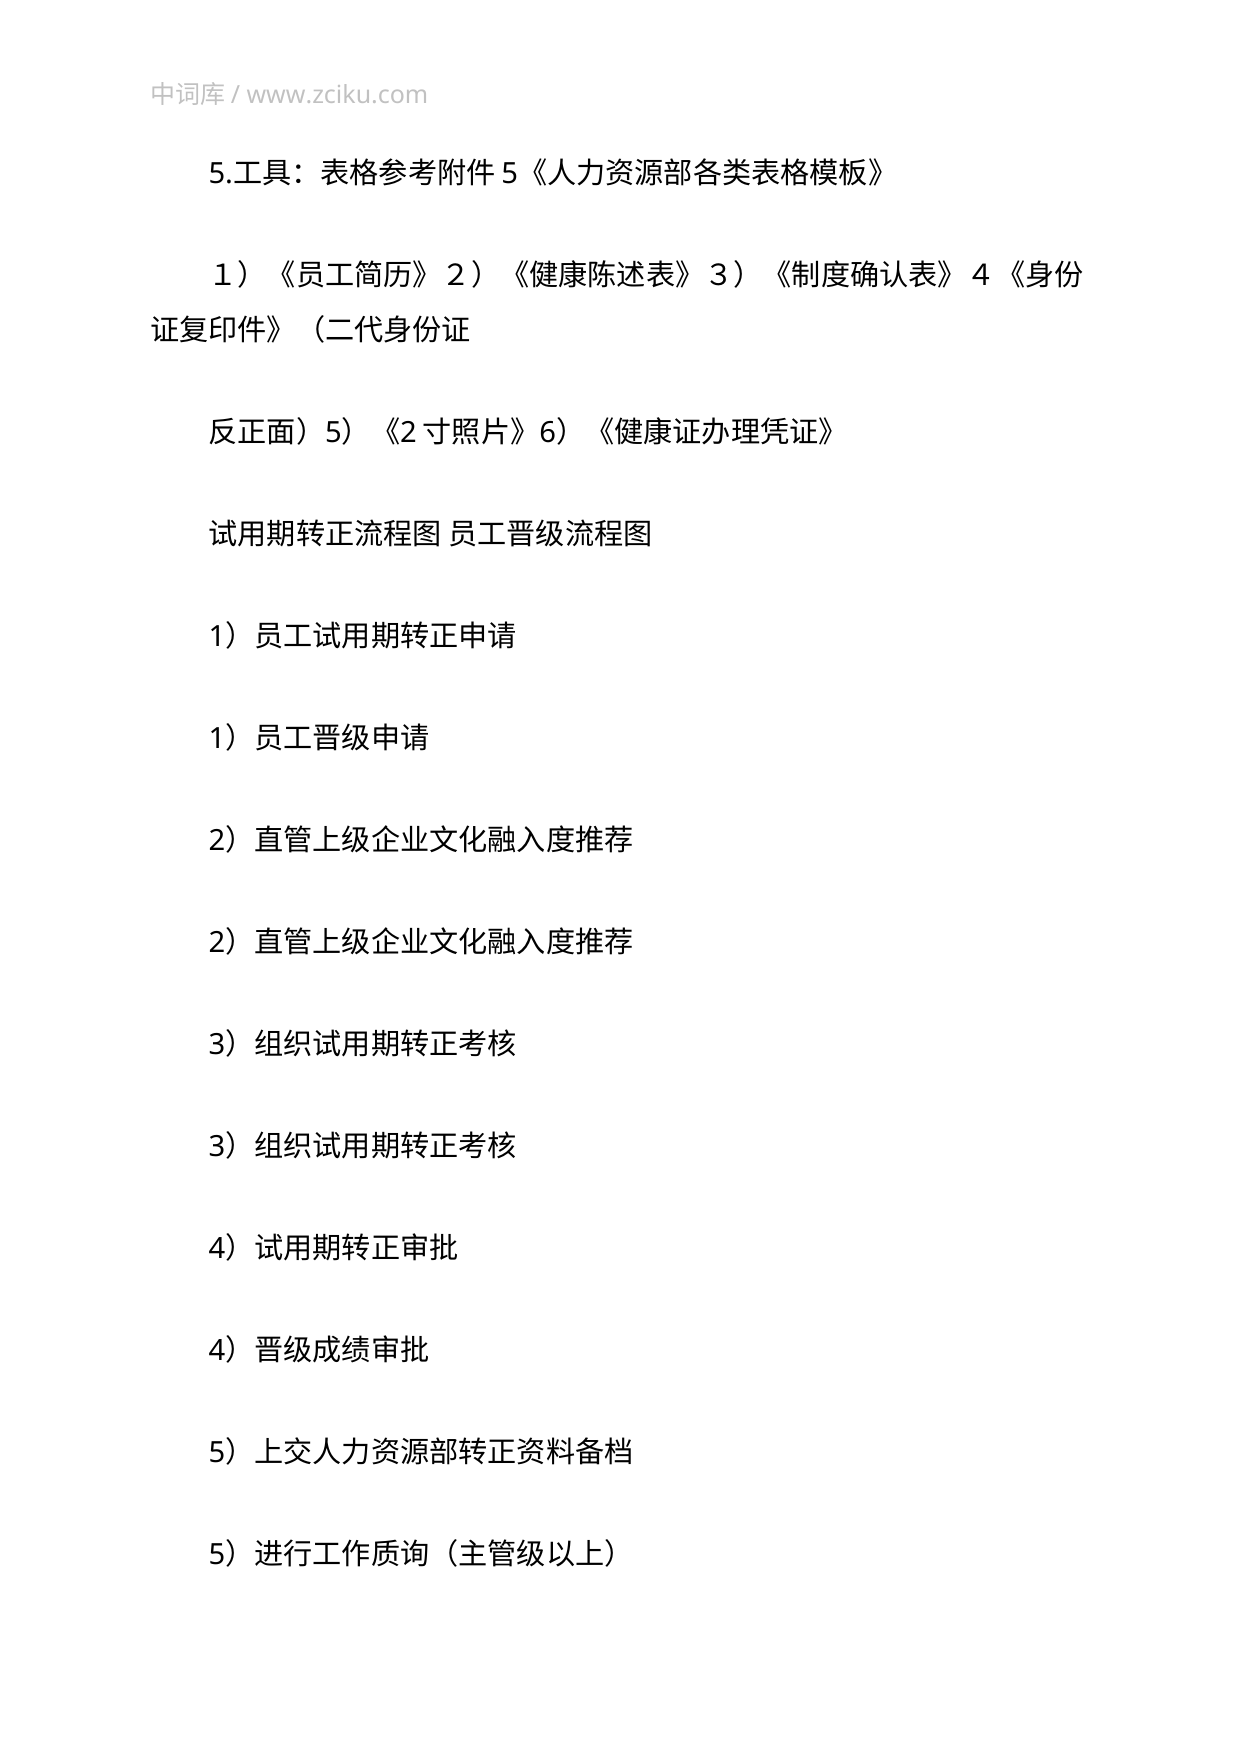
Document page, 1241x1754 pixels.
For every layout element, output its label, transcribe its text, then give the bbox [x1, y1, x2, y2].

text 3）组织试用期转正考核 [150, 1122, 1090, 1165]
text 1）员工晋级申请 [150, 714, 1090, 757]
text 3）组织试用期转正考核 [150, 1020, 1090, 1063]
text 试用期转正流程图 员工晋级流程图 [150, 511, 1090, 553]
text 4）晋级成绩审批 [150, 1326, 1090, 1369]
text 2）直管上级企业文化融入度推荐 [150, 816, 1090, 859]
text １）《员工简历》２）《健康陈述表》３）《制度确认表》４《身份证复印件》（二代身份证 [150, 252, 1090, 349]
text 反正面）5）《2寸照片》6）《健康证办理凭证》 [150, 409, 1090, 451]
text 1）员工试用期转正申请 [150, 612, 1090, 655]
text 2）直管上级企业文化融入度推荐 [150, 918, 1090, 961]
text 5.工具：表格参考附件5《人力资源部各类表格模板》 [150, 150, 1090, 192]
text 5）进行工作质询（主管级以上） [150, 1530, 1090, 1573]
text 4）试用期转正审批 [150, 1224, 1090, 1267]
text 5）上交人力资源部转正资料备档 [150, 1428, 1090, 1471]
